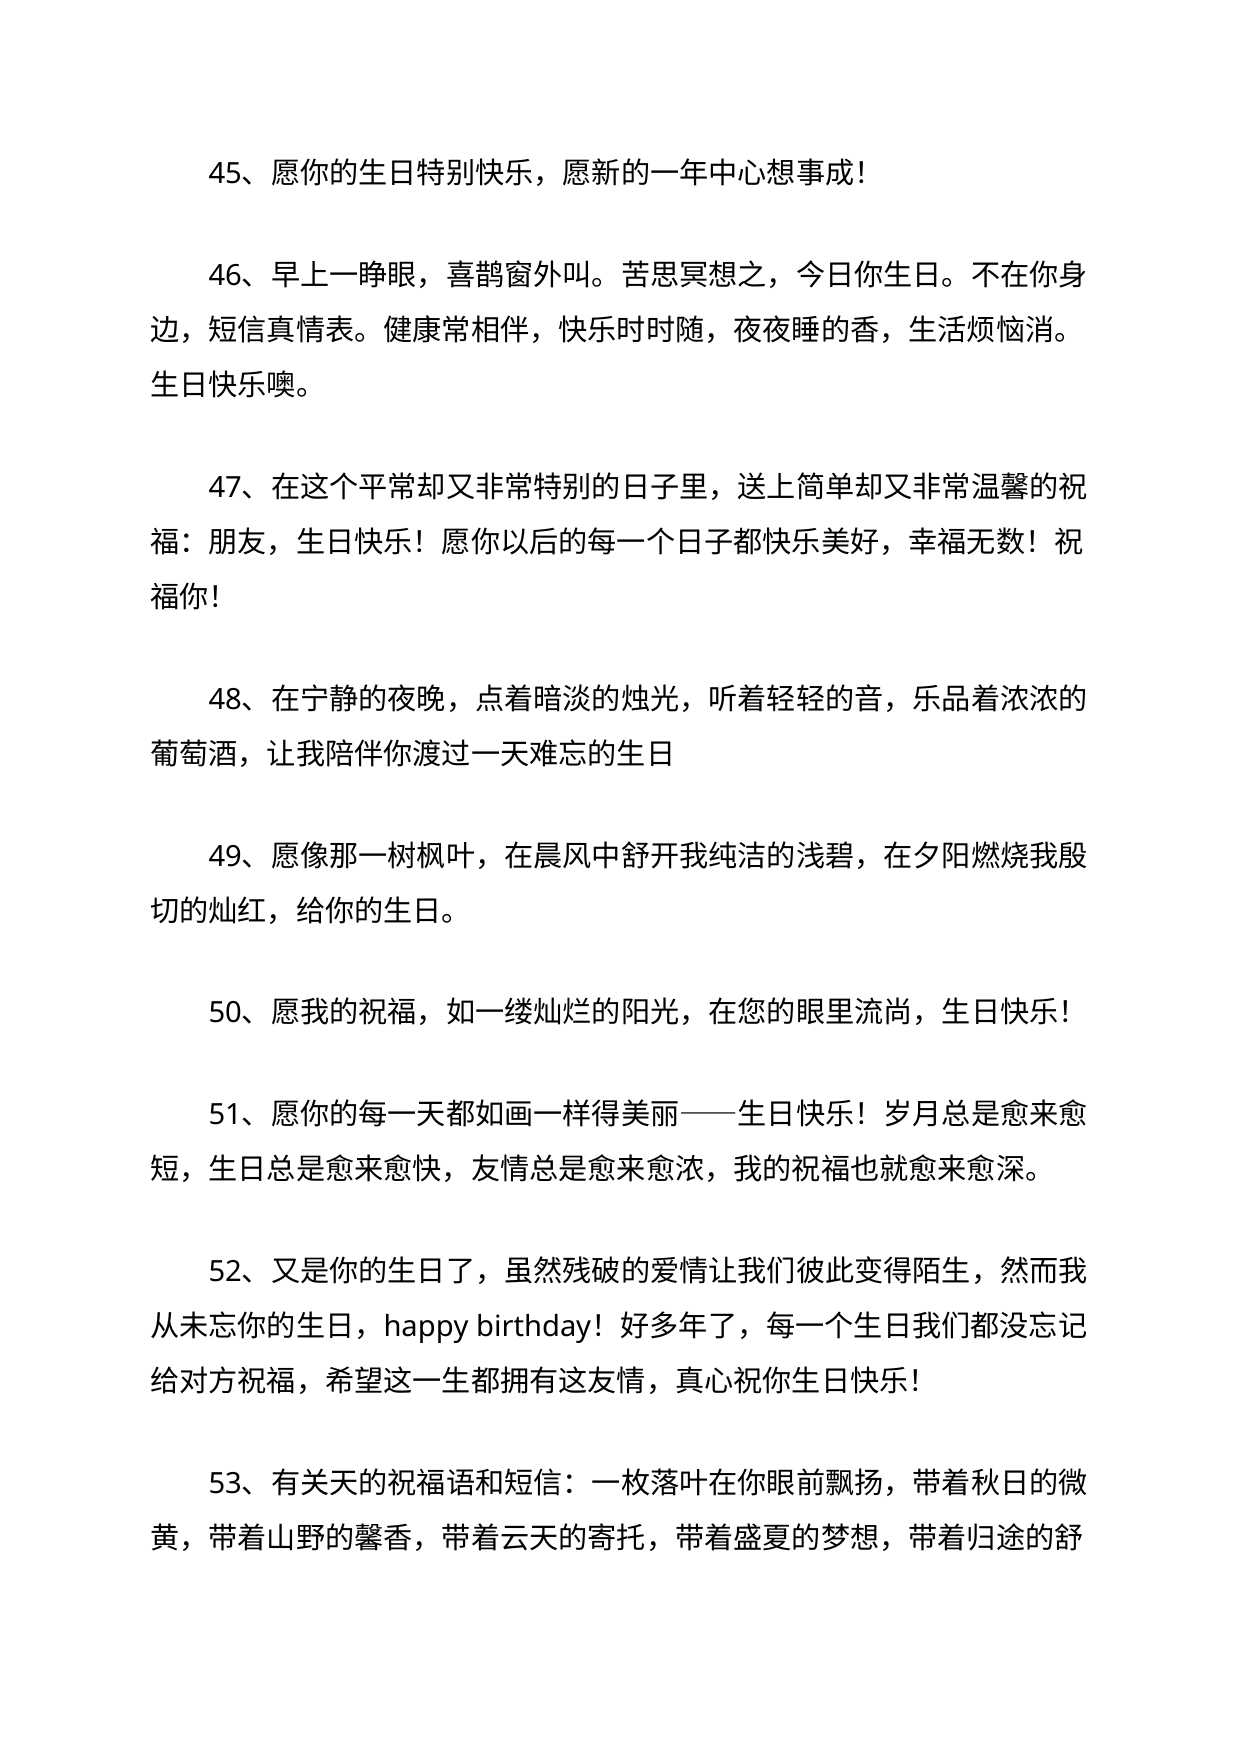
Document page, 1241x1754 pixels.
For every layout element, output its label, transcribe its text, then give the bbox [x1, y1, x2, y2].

text 49、愿像那一树枫叶，在晨风中舒开我纯洁的浅碧，在夕阳燃烧我殷切的灿红，给你的生日。 [150, 832, 1090, 929]
text 47、在这个平常却又非常特别的日子里，送上简单却又非常温馨的祝福：朋友，生日快乐！愿你以后的每一个日子都快乐美好，幸福无数！祝福你！ [150, 464, 1090, 616]
text 46、早上一睁眼，喜鹊窗外叫。苦思冥想之，今日你生日。不在你身边，短信真情表。健康常相伴，快乐时时随，夜夜睡的香，生活烦恼消。生日快乐噢。 [150, 252, 1090, 404]
text 50、愿我的祝福，如一缕灿烂的阳光，在您的眼里流尚，生日快乐！ [150, 989, 1090, 1031]
text 48、在宁静的夜晚，点着暗淡的烛光，听着轻轻的音，乐品着浓浓的葡萄酒，让我陪伴你渡过一天难忘的生日 [150, 675, 1090, 773]
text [150, 1459, 1090, 1557]
text 45、愿你的生日特别快乐，愿新的一年中心想事成！ [150, 150, 1090, 192]
text 51、愿你的每一天都如画一样得美丽——生日快乐！岁月总是愈来愈短，生日总是愈来愈快，友情总是愈来愈浓，我的祝福也就愈来愈深。 [150, 1091, 1090, 1188]
text 52、又是你的生日了，虽然残破的爱情让我们彼此变得陌生，然而我从未忘你的生日，happy birthday！好多年了，每一个生日我们都没忘记给对方祝福，希望这一生都拥有这友情，真心祝你生日快乐！ [150, 1248, 1090, 1400]
